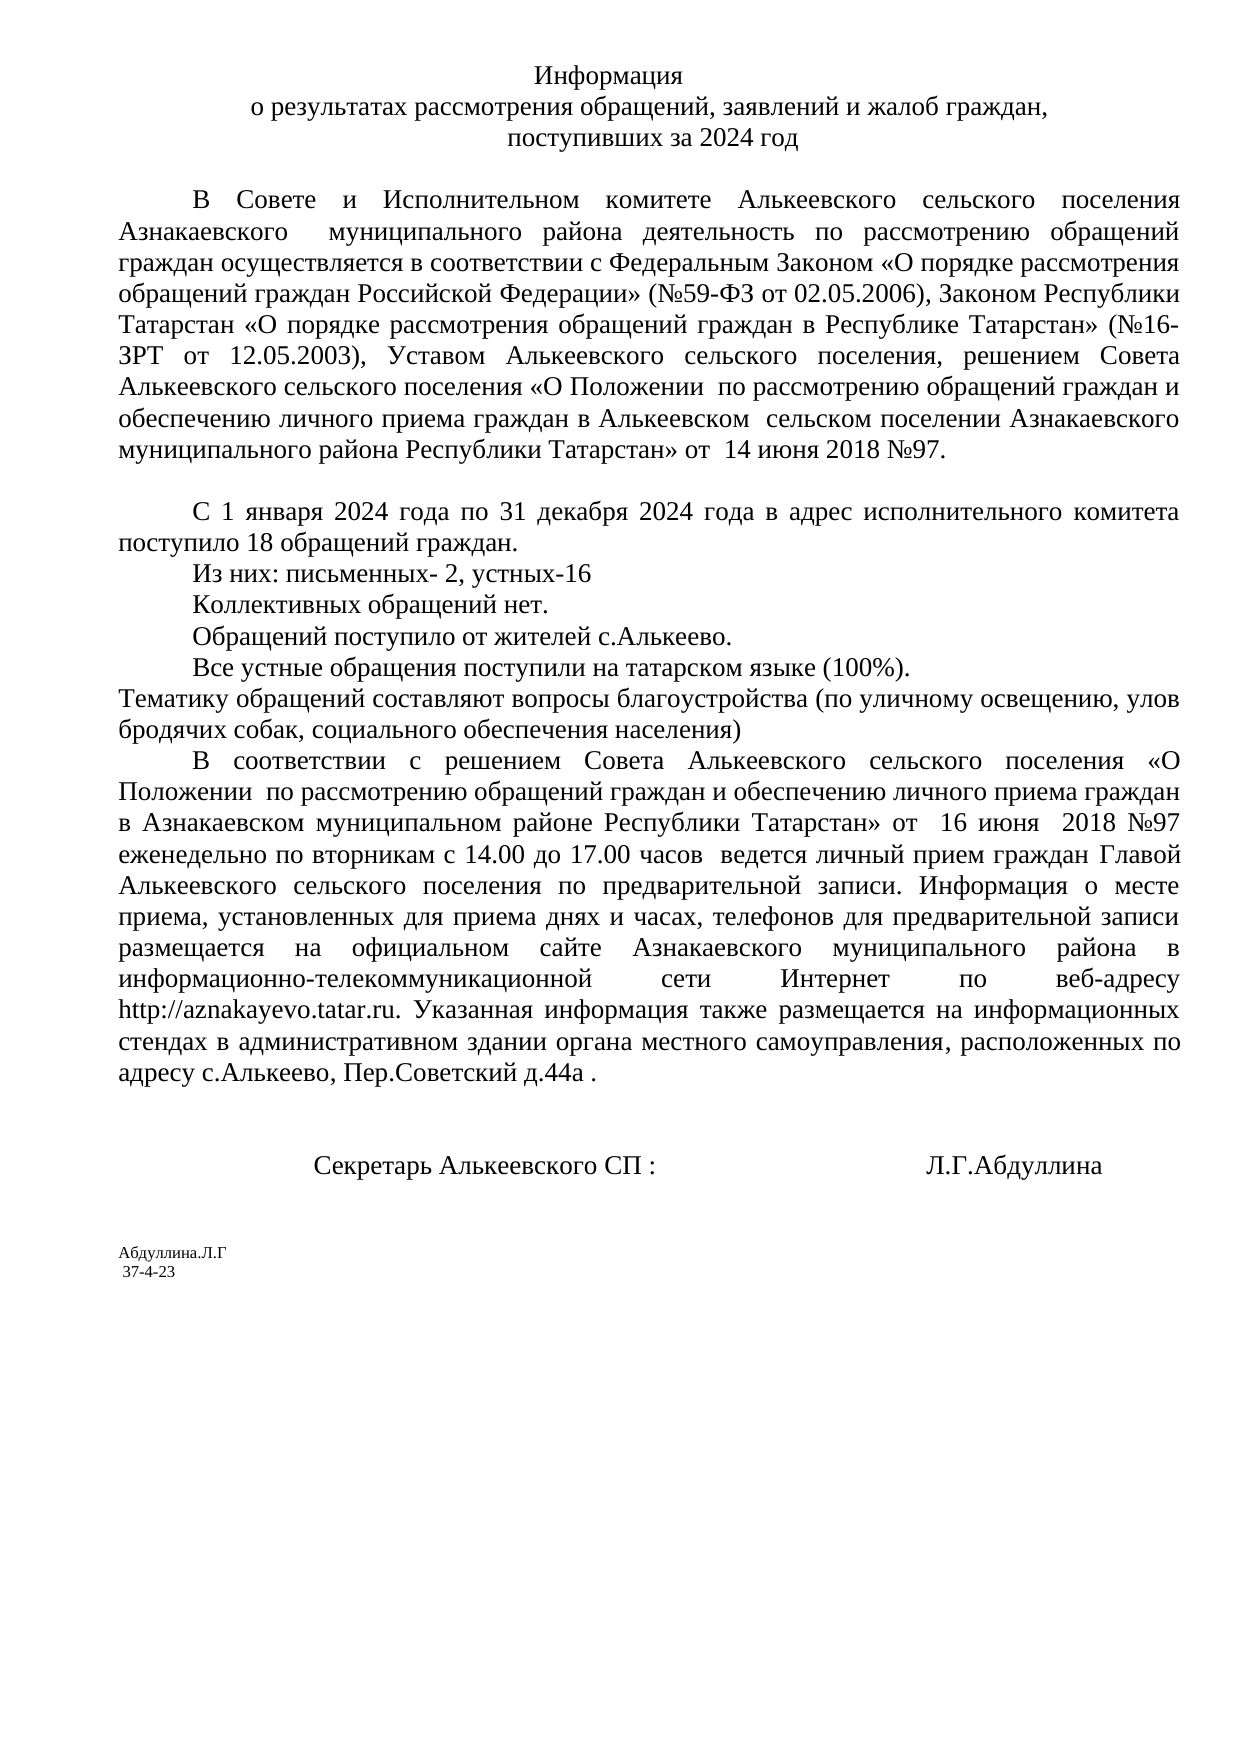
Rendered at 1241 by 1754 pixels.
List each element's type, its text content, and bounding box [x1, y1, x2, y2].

text поступивших за 2024 год [118, 121, 1181, 152]
text В соответствии с решением Совета Алькеевского сельского поселения «О Положении по рассмотрению обращений граждан и обеспечению личного приема граждан в Азнакаевском муниципальном районе Республики Татарстан» от 16 июня 2018 №97 еженедельно по вторникам с 14.00 до 17.00 часов ведется личный прием граждан Главой Алькеевского сельского поселения по предварительной записи. Информация о месте приема, установленных для приема днях и часах, телефонов для предварительной записи размещается на официальном сайте Азнакаевского муниципального района в информационно-телекоммуникационной сети Интернет по веб-адресу http://aznakayevo.tatar.ru. Указанная информация также размещается на информационных стендах в административном здании органа местного самоуправления, расположенных по адресу с.Алькеево, Пер.Советский д.44а . [118, 744, 1181, 1087]
text о результатах рассмотрения обращений, заявлений и жалоб граждан, [118, 90, 1181, 121]
text Коллективных обращений нет. [118, 588, 1181, 620]
text Секретарь Алькеевского СП : Л.Г.Абдуллина [118, 1149, 1181, 1180]
text 37-4-23 [118, 1262, 1181, 1281]
text Все устные обращения поступили на татарском языке (100%). [118, 651, 1181, 682]
text Абдуллина.Л.Г [118, 1243, 1181, 1262]
text С 1 января 2024 года по 31 декабря 2024 года в адрес исполнительного комитета поступило 18 обращений граждан. [118, 495, 1181, 557]
text Информация [118, 59, 1181, 90]
text Тематику обращений составляют вопросы благоустройства (по уличному освещению, улов бродячих собак, социального обеспечения населения) [118, 682, 1181, 744]
text Обращений поступило от жителей с.Алькеево. [118, 620, 1181, 651]
text Из них: письменных- 2, устных-16 [118, 557, 1181, 588]
text В Совете и Исполнительном комитете Алькеевского сельского поселения Азнакаевского муниципального района деятельность по рассмотрению обращений граждан осуществляется в соответствии с Федеральным Законом «О порядке рассмотрения обращений граждан Российской Федерации» (№59-ФЗ от 02.05.2006), Законом Республики Татарстан «О порядке рассмотрения обращений граждан в Республике Татарстан» (№16-ЗРТ от 12.05.2003), Уставом Алькеевского сельского поселения, решением Совета Алькеевского сельского поселения «О Положении по рассмотрению обращений граждан и обеспечению личного приема граждан в Алькеевском сельском поселении Азнакаевского муниципального района Республики Татарстан» от 14 июня 2018 №97. [118, 184, 1181, 464]
